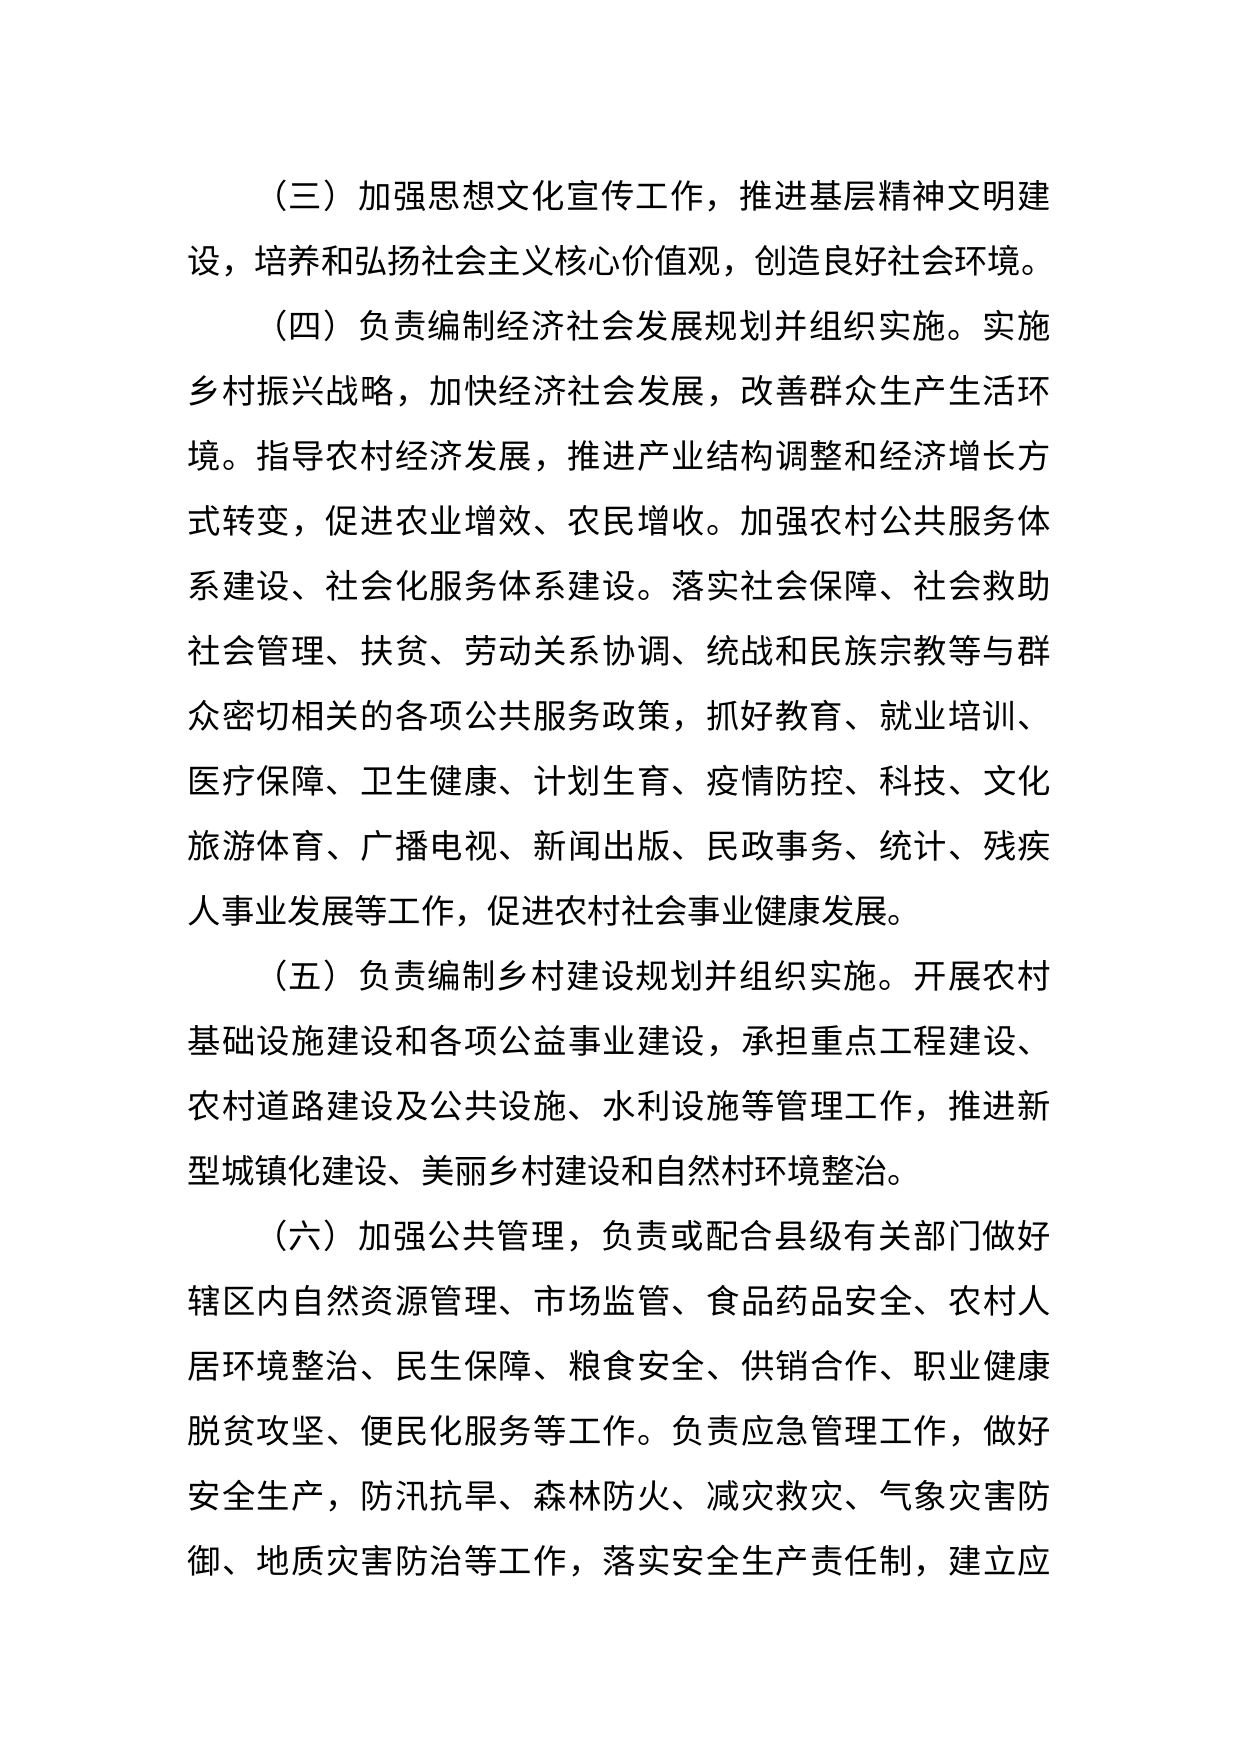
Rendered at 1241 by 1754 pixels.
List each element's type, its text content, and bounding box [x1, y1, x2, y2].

text （三）加强思想文化宣传工作，推进基层精神文明建设，培养和弘扬社会主义核心价值观，创造良好社会环境。 [187, 162, 1053, 292]
text （四）负责编制经济社会发展规划并组织实施。实施乡村振兴战略，加快经济社会发展，改善群众生产生活环境。指导农村经济发展，推进产业结构调整和经济增长方式转变，促进农业增效、农民增收。加强农村公共服务体系建设、社会化服务体系建设。落实社会保障、社会救助、社会管理、扶贫、劳动关系协调、统战和民族宗教等与群众密切相关的各项公共服务政策，抓好教育、就业培训、医疗保障、卫生健康、计划生育、疫情防控、科技、文化旅游体育、广播电视、新闻出版、民政事务、统计、残疾人事业发展等工作，促进农村社会事业健康发展。 [187, 292, 1053, 942]
text （五）负责编制乡村建设规划并组织实施。开展农村基础设施建设和各项公益事业建设，承担重点工程建设、农村道路建设及公共设施、水利设施等管理工作，推进新型城镇化建设、美丽乡村建设和自然村环境整治。 [187, 942, 1053, 1202]
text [187, 1202, 1053, 1592]
